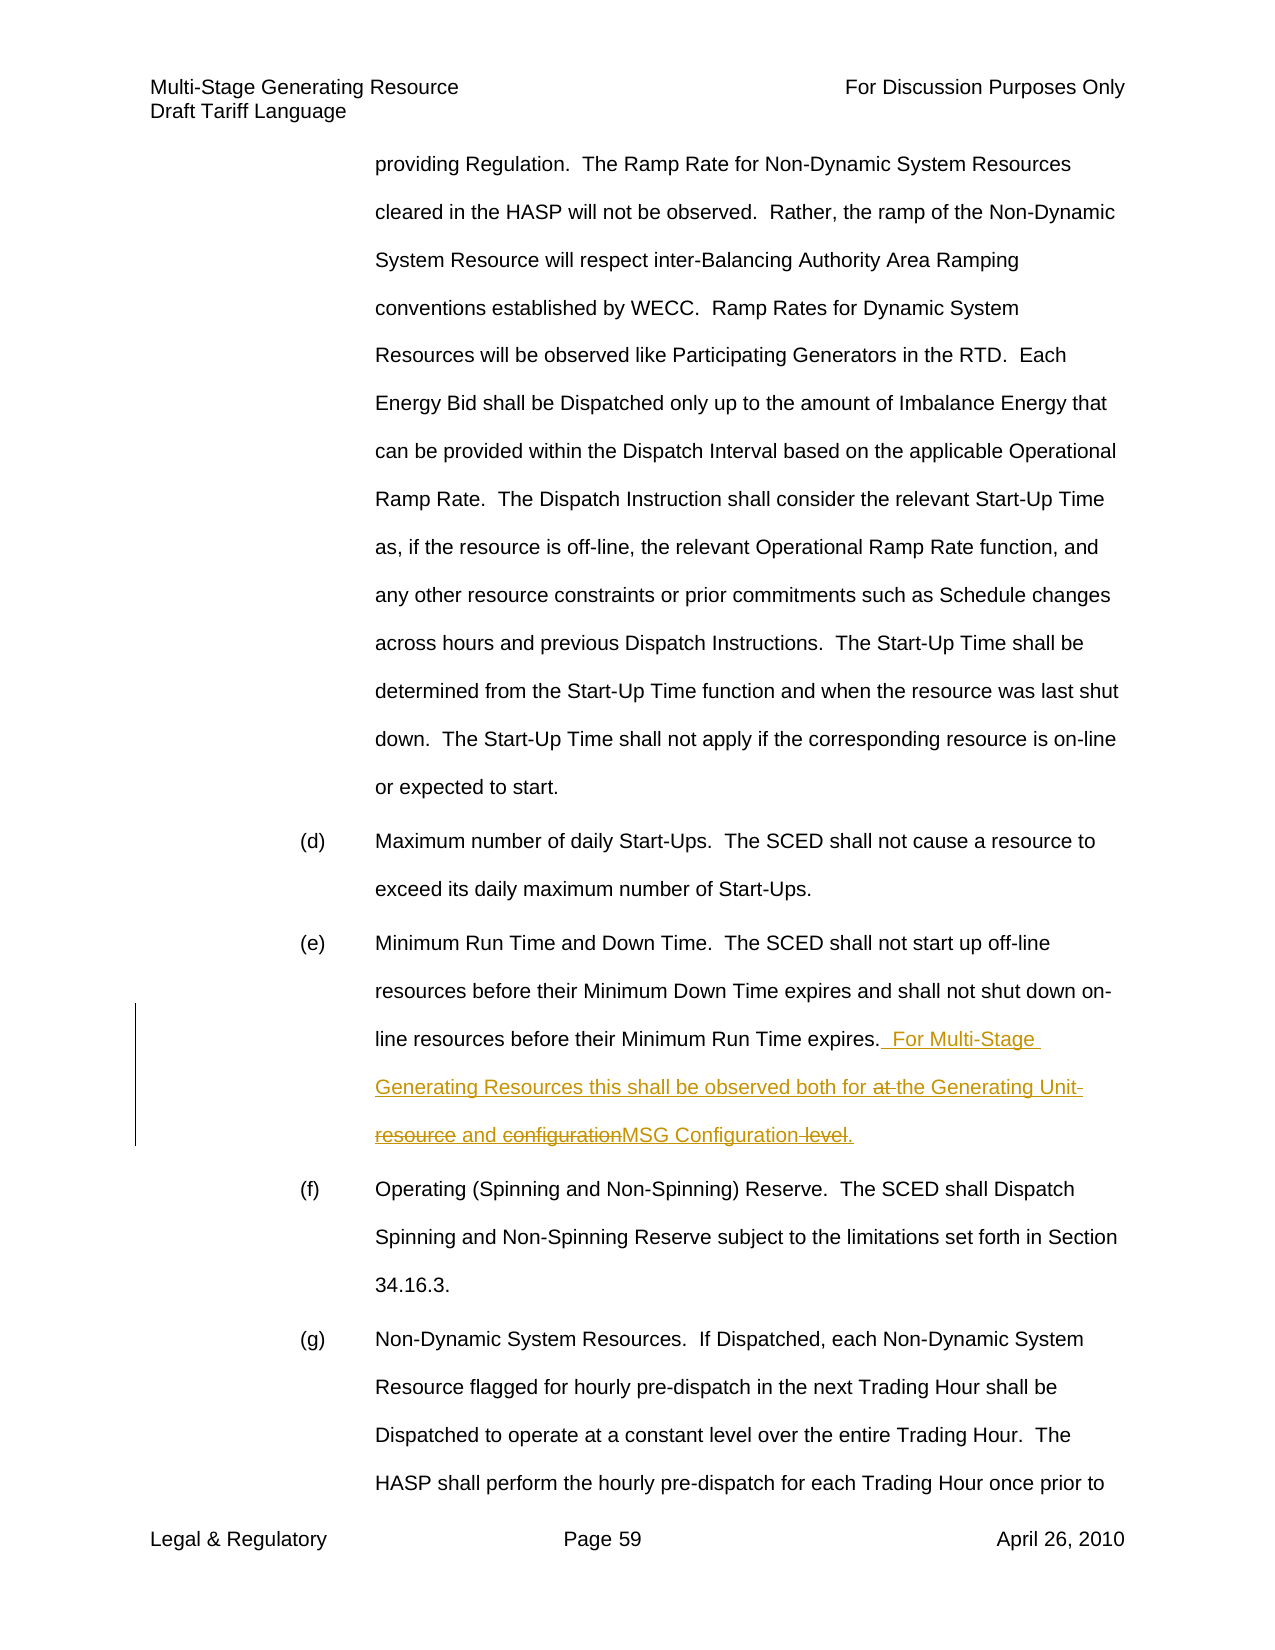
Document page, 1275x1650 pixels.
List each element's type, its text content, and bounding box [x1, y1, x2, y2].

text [300, 152, 1125, 798]
text (f) Operating (Spinning and Non-Spinning) Reserve. The SCED shall Dispatch Spinning and Non-Spinning Reserve subject to the limitations set forth in Section 34.16.3. [300, 1177, 1125, 1296]
text (d) Maximum number of daily Start-Ups. The SCED shall not cause a resource to exceed its daily maximum number of Start-Ups. [300, 829, 1125, 901]
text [300, 1327, 1125, 1494]
text (e) Minimum Run Time and Down Time. The SCED shall not start up off-line resources before their Minimum Down Time expires and shall not shut down on-line resources before their Minimum Run Time expires. [300, 931, 1125, 1146]
